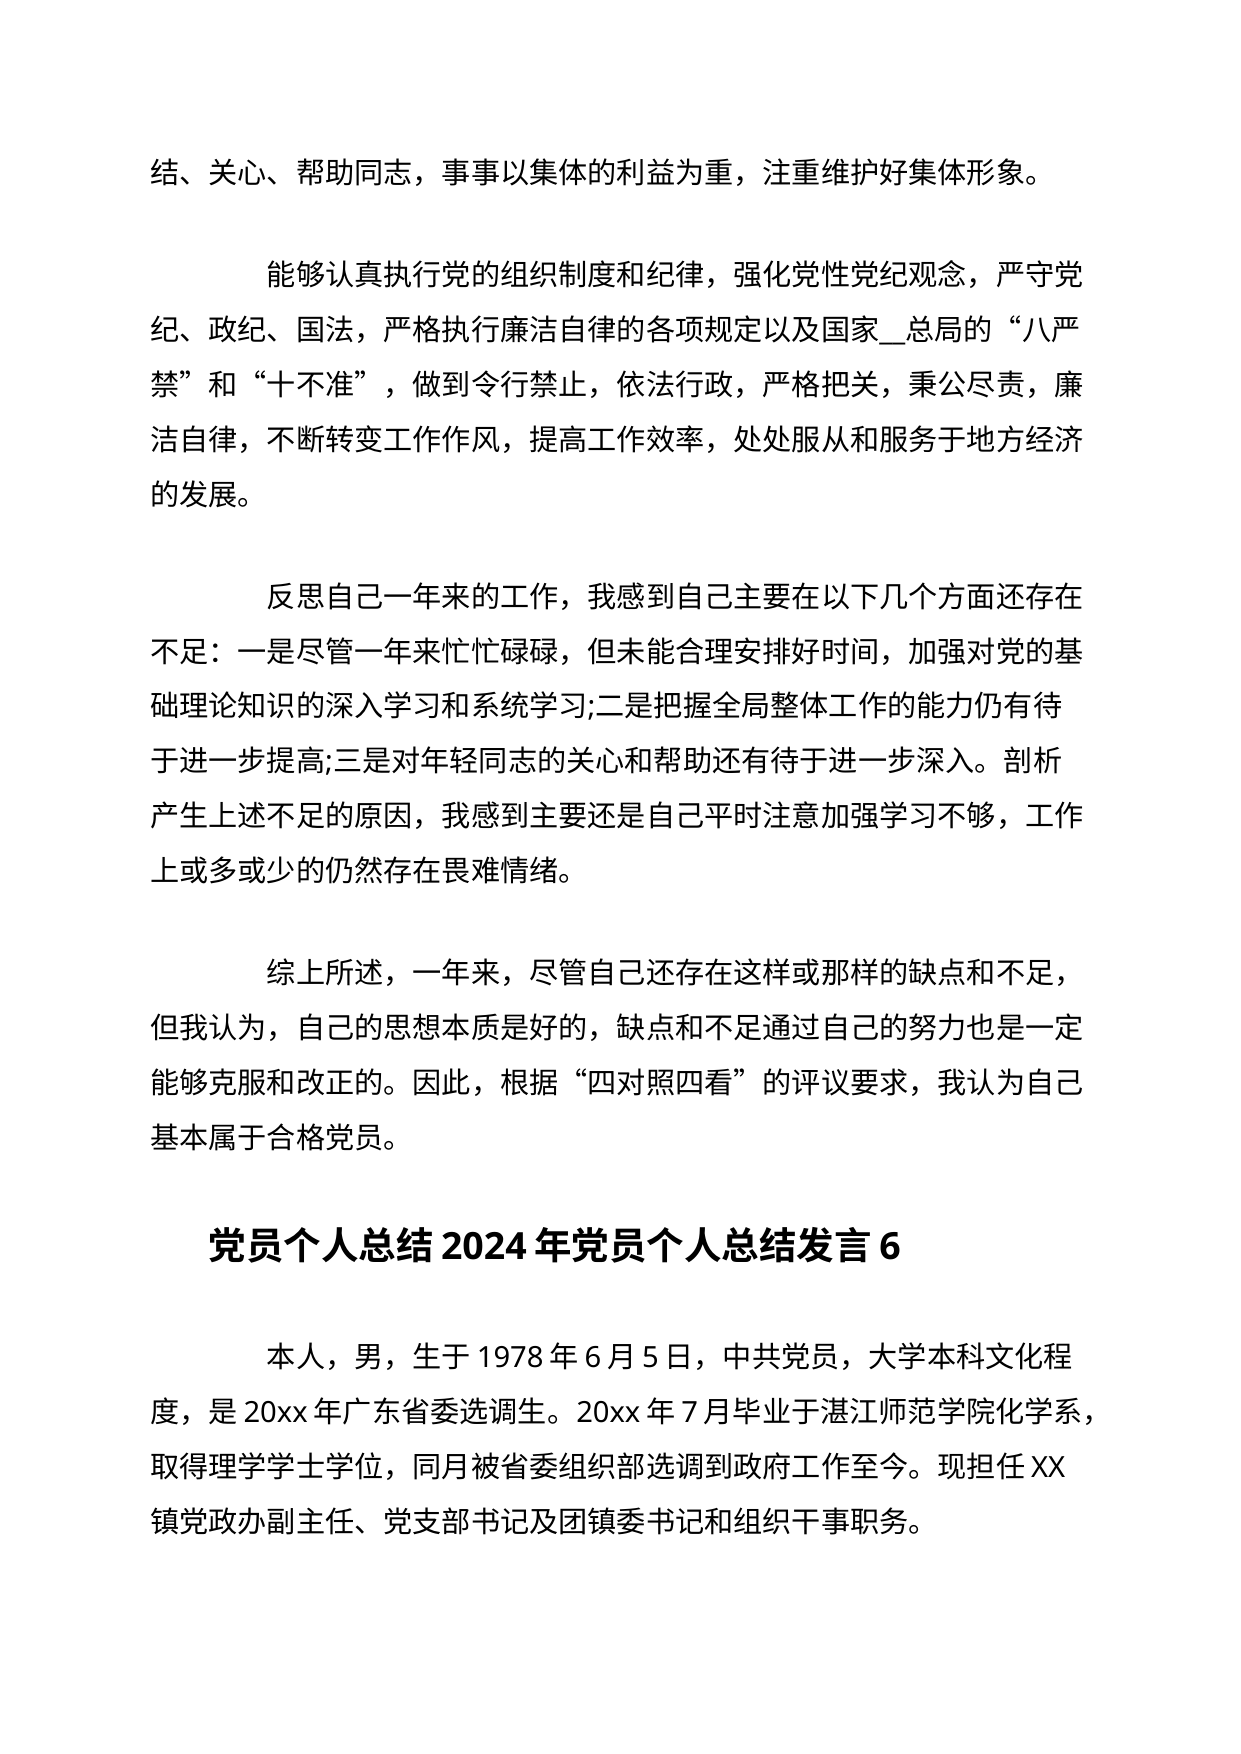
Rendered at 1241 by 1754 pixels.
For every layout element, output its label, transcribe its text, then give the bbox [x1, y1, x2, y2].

text 反思自己一年来的工作，我感到自己主要在以下几个方面还存在不足：一是尽管一年来忙忙碌碌，但未能合理安排好时间，加强对党的基础理论知识的深入学习和系统学习;二是把握全局整体工作的能力仍有待于进一步提高;三是对年轻同志的关心和帮助还有待于进一步深入。剖析产生上述不足的原因，我感到主要还是自己平时注意加强学习不够，工作上或多或少的仍然存在畏难情绪。 [150, 573, 1090, 890]
text 党员个人总结2024年党员个人总结发言6 [150, 1216, 1090, 1271]
text 能够认真执行党的组织制度和纪律，强化党性党纪观念，严守党纪、政纪、国法，严格执行廉洁自律的各项规定以及国家__总局的“八严禁”和“十不准”，做到令行禁止，依法行政，严格把关，秉公尽责，廉洁自律，不断转变工作作风，提高工作效率，处处服从和服务于地方经济的发展。 [150, 252, 1090, 514]
text 综上所述，一年来，尽管自己还存在这样或那样的缺点和不足，但我认为，自己的思想本质是好的，缺点和不足通过自己的努力也是一定能够克服和改正的。因此，根据“四对照四看”的评议要求，我认为自己基本属于合格党员。 [150, 950, 1090, 1157]
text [150, 150, 1090, 192]
text 本人，男，生于1978年6月5日，中共党员，大学本科文化程度，是20xx年广东省委选调生。20xx年7月毕业于湛江师范学院化学系，取得理学学士学位，同月被省委组织部选调到政府工作至今。现担任XX镇党政办副主任、党支部书记及团镇委书记和组织干事职务。 [150, 1334, 1090, 1541]
